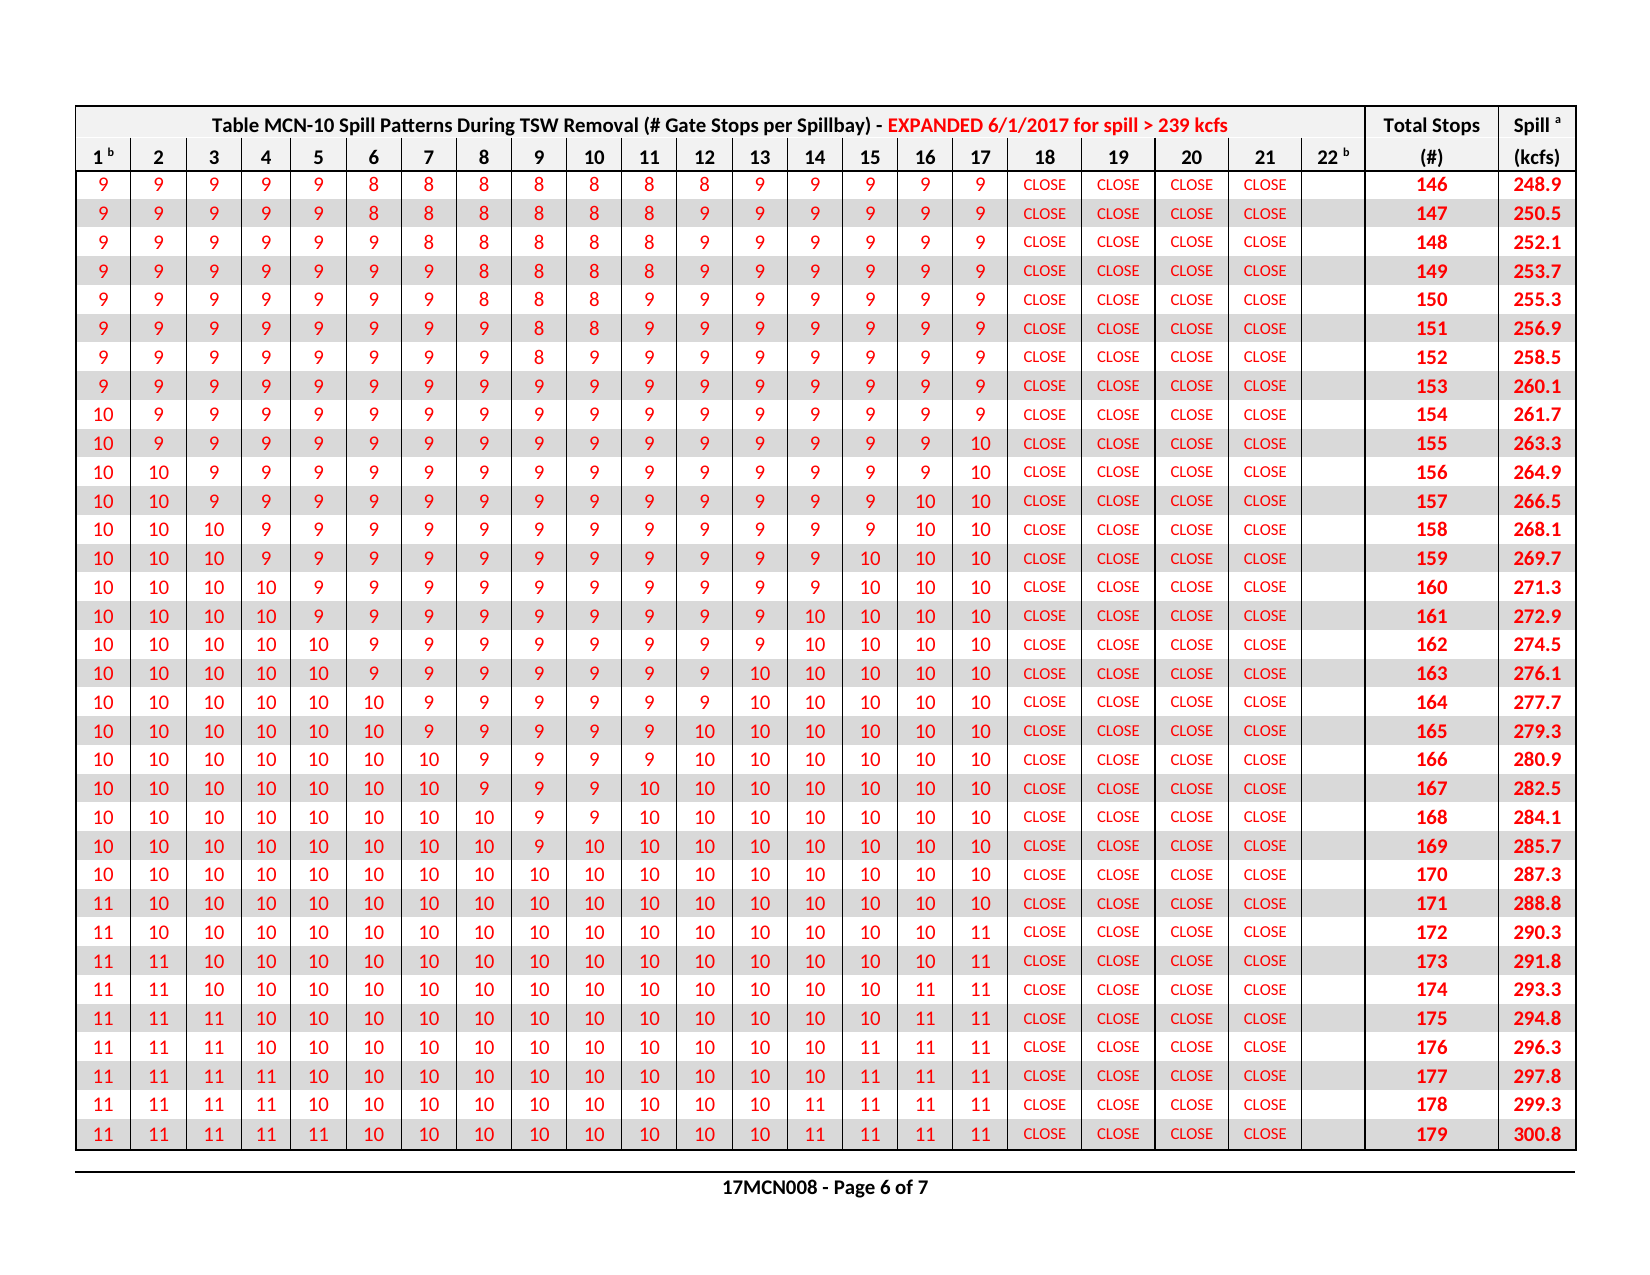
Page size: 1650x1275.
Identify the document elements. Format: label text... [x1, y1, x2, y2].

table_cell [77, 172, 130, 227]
table_header Spill a [1499, 107, 1575, 137]
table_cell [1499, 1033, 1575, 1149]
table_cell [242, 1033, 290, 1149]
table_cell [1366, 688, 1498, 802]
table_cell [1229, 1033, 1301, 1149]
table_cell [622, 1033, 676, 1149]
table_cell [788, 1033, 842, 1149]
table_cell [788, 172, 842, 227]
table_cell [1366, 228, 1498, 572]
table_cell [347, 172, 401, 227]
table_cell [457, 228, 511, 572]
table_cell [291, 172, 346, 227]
table_cell 4 [242, 138, 290, 170]
table_cell 10 [567, 138, 621, 170]
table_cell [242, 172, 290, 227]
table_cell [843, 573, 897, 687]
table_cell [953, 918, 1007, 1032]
table_cell 14 [788, 138, 842, 170]
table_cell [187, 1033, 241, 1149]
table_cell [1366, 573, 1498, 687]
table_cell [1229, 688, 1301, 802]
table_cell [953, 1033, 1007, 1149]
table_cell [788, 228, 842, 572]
table_cell 18 [1008, 138, 1081, 170]
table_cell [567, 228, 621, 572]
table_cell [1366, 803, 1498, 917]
table_cell (kcfs) [1499, 138, 1575, 170]
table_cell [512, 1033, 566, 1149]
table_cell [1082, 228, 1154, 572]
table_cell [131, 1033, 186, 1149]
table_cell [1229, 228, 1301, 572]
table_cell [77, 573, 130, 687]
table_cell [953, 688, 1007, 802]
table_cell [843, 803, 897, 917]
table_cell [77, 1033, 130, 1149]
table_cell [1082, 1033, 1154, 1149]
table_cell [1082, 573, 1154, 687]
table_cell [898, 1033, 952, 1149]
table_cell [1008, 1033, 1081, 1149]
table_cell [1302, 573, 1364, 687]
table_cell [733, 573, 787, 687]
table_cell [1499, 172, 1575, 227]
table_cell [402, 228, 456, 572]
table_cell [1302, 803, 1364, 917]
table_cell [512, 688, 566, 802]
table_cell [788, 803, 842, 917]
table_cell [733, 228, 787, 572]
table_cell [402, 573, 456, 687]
table_cell 1 b [76, 138, 130, 170]
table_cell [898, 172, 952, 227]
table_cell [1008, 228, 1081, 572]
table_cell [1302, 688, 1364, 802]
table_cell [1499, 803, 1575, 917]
table_cell 6 [347, 138, 401, 170]
table_cell 12 [677, 138, 732, 170]
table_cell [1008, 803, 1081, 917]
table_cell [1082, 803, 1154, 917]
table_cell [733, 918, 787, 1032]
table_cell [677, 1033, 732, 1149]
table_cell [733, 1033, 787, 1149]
table_cell 8 [457, 138, 511, 170]
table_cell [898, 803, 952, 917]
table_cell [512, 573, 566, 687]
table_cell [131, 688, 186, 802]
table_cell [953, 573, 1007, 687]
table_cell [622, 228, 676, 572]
table_cell 2 [131, 138, 186, 170]
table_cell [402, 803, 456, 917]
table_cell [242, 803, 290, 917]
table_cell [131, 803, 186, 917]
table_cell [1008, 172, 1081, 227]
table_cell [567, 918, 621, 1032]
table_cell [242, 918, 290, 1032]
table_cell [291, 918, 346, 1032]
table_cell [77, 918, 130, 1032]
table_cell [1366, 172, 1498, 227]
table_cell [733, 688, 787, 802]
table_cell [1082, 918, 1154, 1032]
table_cell 17 [953, 138, 1007, 170]
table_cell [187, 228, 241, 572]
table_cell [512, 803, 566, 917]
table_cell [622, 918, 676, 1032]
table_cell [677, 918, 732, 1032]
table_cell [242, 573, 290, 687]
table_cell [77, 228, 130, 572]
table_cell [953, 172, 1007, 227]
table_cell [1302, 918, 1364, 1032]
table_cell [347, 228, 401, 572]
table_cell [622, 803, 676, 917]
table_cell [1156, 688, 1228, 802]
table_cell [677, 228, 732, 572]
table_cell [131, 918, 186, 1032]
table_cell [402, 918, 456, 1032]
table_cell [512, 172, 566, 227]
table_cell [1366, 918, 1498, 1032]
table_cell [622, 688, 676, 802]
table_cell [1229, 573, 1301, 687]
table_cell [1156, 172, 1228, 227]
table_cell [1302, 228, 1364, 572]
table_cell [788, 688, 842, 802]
table_cell 22 b [1302, 138, 1364, 170]
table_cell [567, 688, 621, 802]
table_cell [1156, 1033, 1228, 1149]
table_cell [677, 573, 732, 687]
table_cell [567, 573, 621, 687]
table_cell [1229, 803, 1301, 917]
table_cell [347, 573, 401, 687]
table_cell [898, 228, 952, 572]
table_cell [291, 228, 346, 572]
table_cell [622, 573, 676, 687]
table_header Total Stops [1366, 107, 1498, 137]
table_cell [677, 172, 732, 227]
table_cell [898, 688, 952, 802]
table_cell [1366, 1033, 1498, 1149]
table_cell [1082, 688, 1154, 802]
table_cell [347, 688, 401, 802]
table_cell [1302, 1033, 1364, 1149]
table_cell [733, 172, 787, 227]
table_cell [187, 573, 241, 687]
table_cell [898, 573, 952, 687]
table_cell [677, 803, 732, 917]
table_cell 21 [1229, 138, 1301, 170]
table_header Table MCN-10 Spill Patterns During TSW Removal (# Gate Stops per Spillbay) - EXPANDED 6/1/2017 for spill > 239 kcfs [76, 107, 1364, 137]
table_cell 7 [402, 138, 456, 170]
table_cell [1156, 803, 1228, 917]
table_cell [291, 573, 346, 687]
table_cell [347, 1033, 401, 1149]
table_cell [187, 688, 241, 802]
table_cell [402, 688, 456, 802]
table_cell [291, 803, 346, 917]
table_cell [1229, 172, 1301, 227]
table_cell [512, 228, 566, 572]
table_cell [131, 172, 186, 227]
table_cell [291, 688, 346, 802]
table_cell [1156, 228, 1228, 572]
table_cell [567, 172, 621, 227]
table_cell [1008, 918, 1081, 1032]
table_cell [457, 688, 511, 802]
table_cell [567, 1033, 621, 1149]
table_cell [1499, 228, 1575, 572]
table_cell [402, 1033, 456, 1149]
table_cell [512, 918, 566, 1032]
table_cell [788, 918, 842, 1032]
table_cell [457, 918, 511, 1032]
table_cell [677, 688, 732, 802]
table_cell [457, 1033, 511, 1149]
table_cell 11 [622, 138, 676, 170]
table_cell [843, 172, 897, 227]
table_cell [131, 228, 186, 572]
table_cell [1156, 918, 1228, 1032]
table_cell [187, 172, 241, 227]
table_cell 9 [512, 138, 566, 170]
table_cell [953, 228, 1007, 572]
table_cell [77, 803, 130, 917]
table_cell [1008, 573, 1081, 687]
table_cell (#) [1366, 138, 1498, 170]
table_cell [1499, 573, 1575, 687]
table_cell 3 [187, 138, 241, 170]
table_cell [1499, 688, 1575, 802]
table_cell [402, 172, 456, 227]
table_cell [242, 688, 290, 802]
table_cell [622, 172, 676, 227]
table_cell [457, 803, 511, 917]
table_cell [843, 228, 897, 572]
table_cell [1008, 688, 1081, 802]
table_cell 5 [291, 138, 346, 170]
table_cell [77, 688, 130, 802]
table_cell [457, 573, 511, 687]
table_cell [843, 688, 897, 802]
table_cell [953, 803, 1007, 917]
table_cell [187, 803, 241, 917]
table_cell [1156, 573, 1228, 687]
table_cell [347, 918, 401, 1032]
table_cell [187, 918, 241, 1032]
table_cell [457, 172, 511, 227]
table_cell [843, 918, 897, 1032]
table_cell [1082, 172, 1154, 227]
table_cell 20 [1156, 138, 1228, 170]
table_cell 19 [1082, 138, 1154, 170]
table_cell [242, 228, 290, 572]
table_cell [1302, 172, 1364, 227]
table_cell 16 [898, 138, 952, 170]
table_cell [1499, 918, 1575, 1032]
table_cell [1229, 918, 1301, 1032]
table_cell 15 [843, 138, 897, 170]
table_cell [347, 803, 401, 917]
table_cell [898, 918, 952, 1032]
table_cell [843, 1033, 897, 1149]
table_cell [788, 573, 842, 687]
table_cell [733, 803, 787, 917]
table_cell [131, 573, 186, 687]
table_cell 13 [733, 138, 787, 170]
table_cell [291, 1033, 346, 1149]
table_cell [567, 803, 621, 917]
